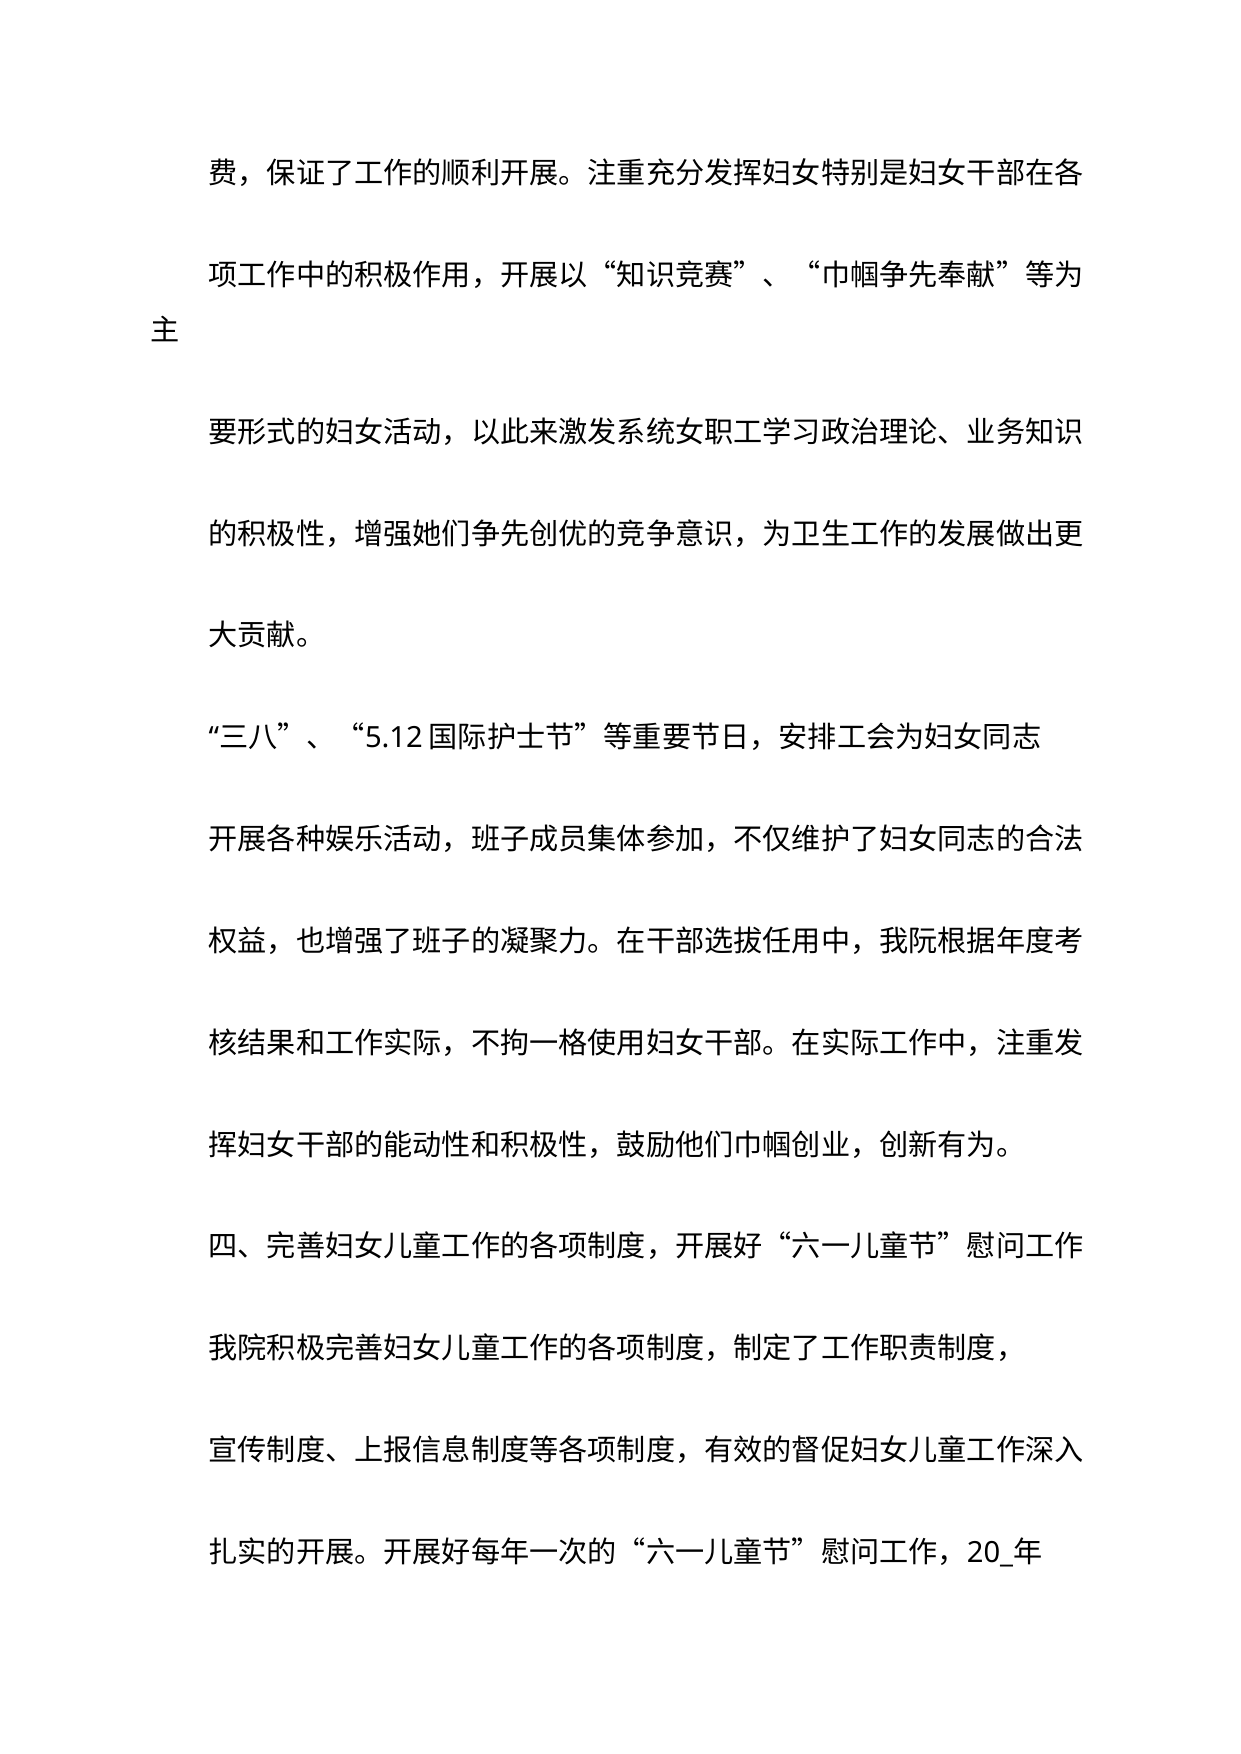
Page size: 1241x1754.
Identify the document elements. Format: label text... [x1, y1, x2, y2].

text 要形式的妇女活动，以此来激发系统女职工学习政治理论、业务知识 [150, 408, 1090, 451]
text 的积极性，增强她们争先创优的竞争意识，为卫生工作的发展做出更 [150, 510, 1090, 552]
text 费，保证了工作的顺利开展。注重充分发挥妇女特别是妇女干部在各 [150, 150, 1090, 192]
text 核结果和工作实际，不拘一格使用妇女干部。在实际工作中，注重发 [150, 1019, 1090, 1062]
text 项工作中的积极作用，开展以“知识竞赛”、“巾帼争先奉献”等为主 [150, 252, 1090, 349]
text 权益，也增强了班子的凝聚力。在干部选拔任用中，我阮根据年度考 [150, 917, 1090, 960]
text 挥妇女干部的能动性和积极性，鼓励他们巾帼创业，创新有为。 [150, 1121, 1090, 1163]
text 我院积极完善妇女儿童工作的各项制度，制定了工作职责制度， [150, 1324, 1090, 1367]
text 开展各种娱乐活动，班子成员集体参加，不仅维护了妇女同志的合法 [150, 816, 1090, 858]
text 大贡献。 [150, 612, 1090, 654]
text 扎实的开展。开展好每年一次的“六一儿童节”慰问工作，20_年 [150, 1528, 1090, 1571]
text “三八”、“5.12国际护士节”等重要节日，安排工会为妇女同志 [150, 714, 1090, 756]
text 宣传制度、上报信息制度等各项制度，有效的督促妇女儿童工作深入 [150, 1426, 1090, 1469]
text 四、完善妇女儿童工作的各项制度，开展好“六一儿童节”慰问工作 [150, 1223, 1090, 1265]
